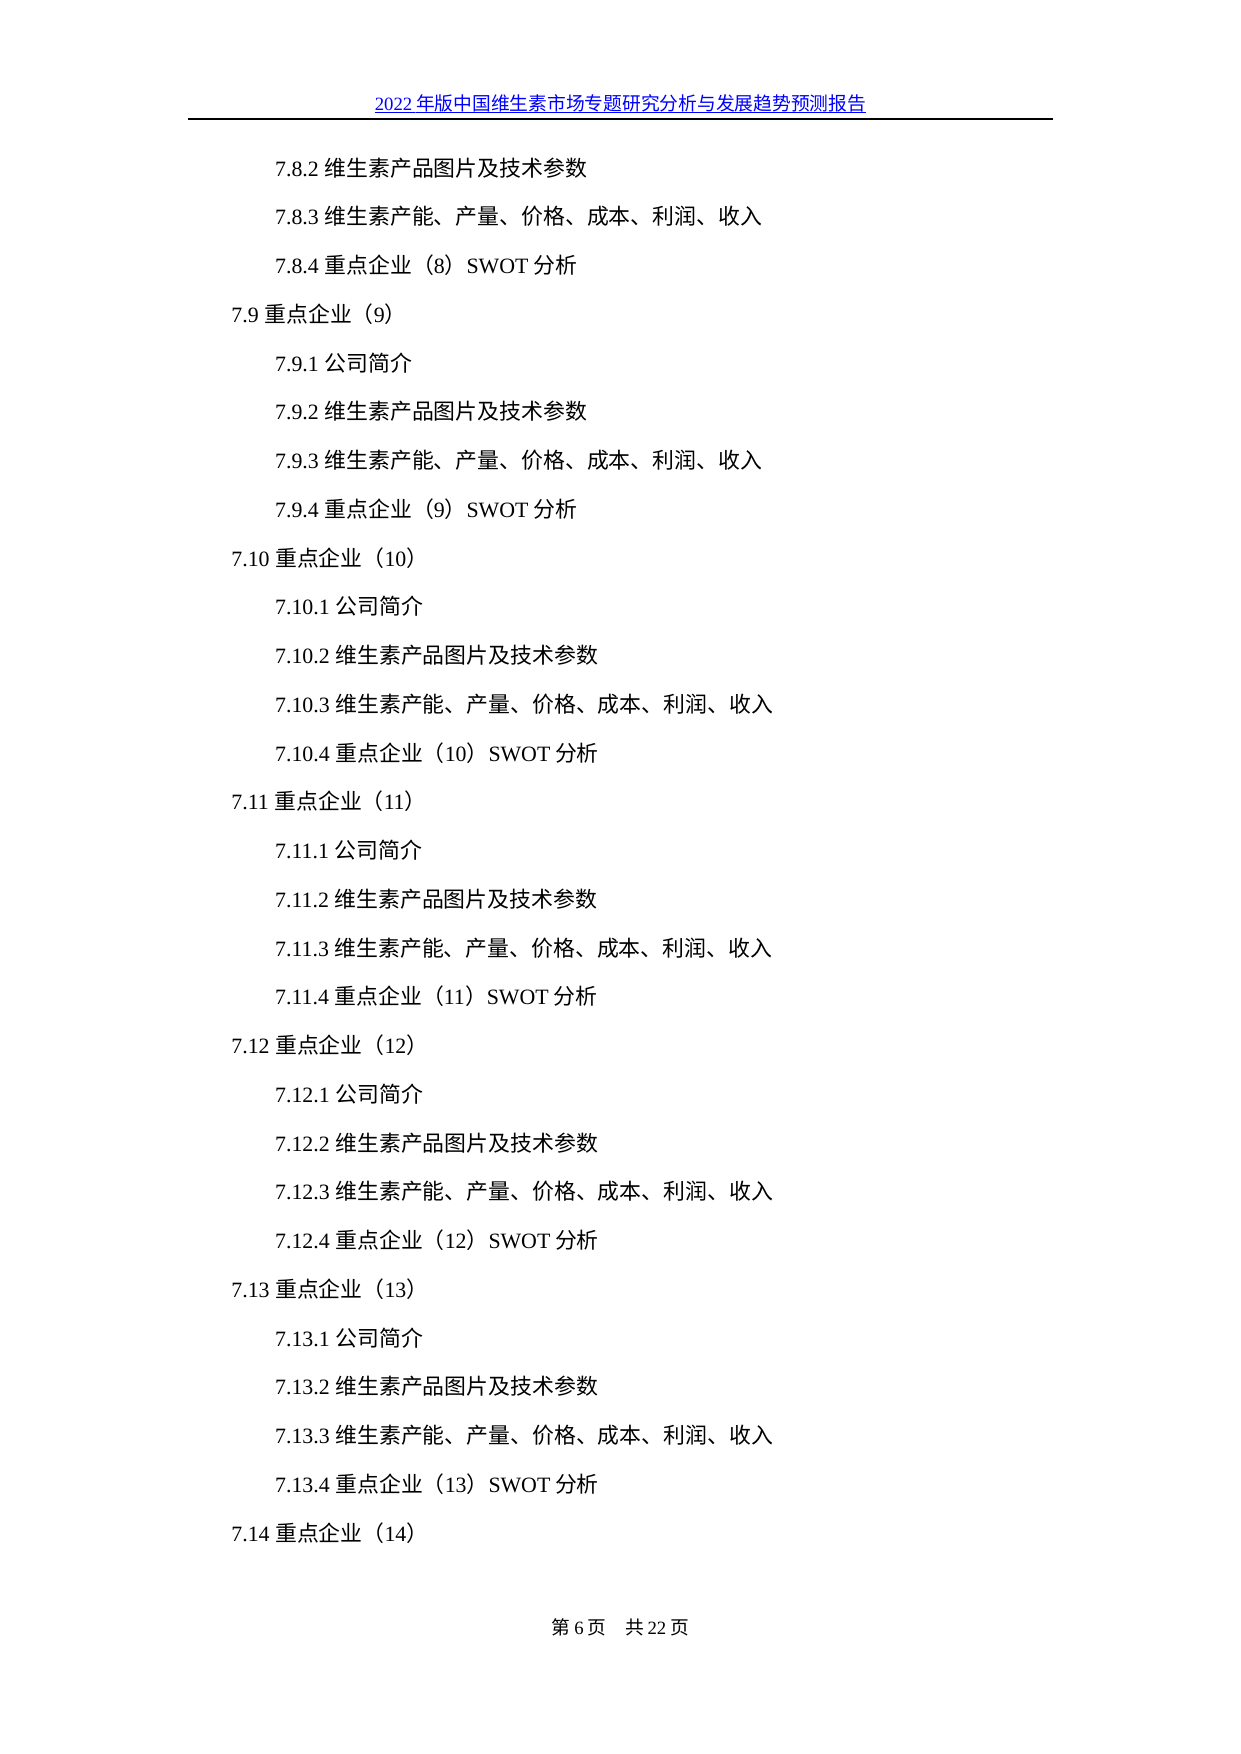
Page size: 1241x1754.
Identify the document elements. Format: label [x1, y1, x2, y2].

text [187, 150, 1053, 1548]
